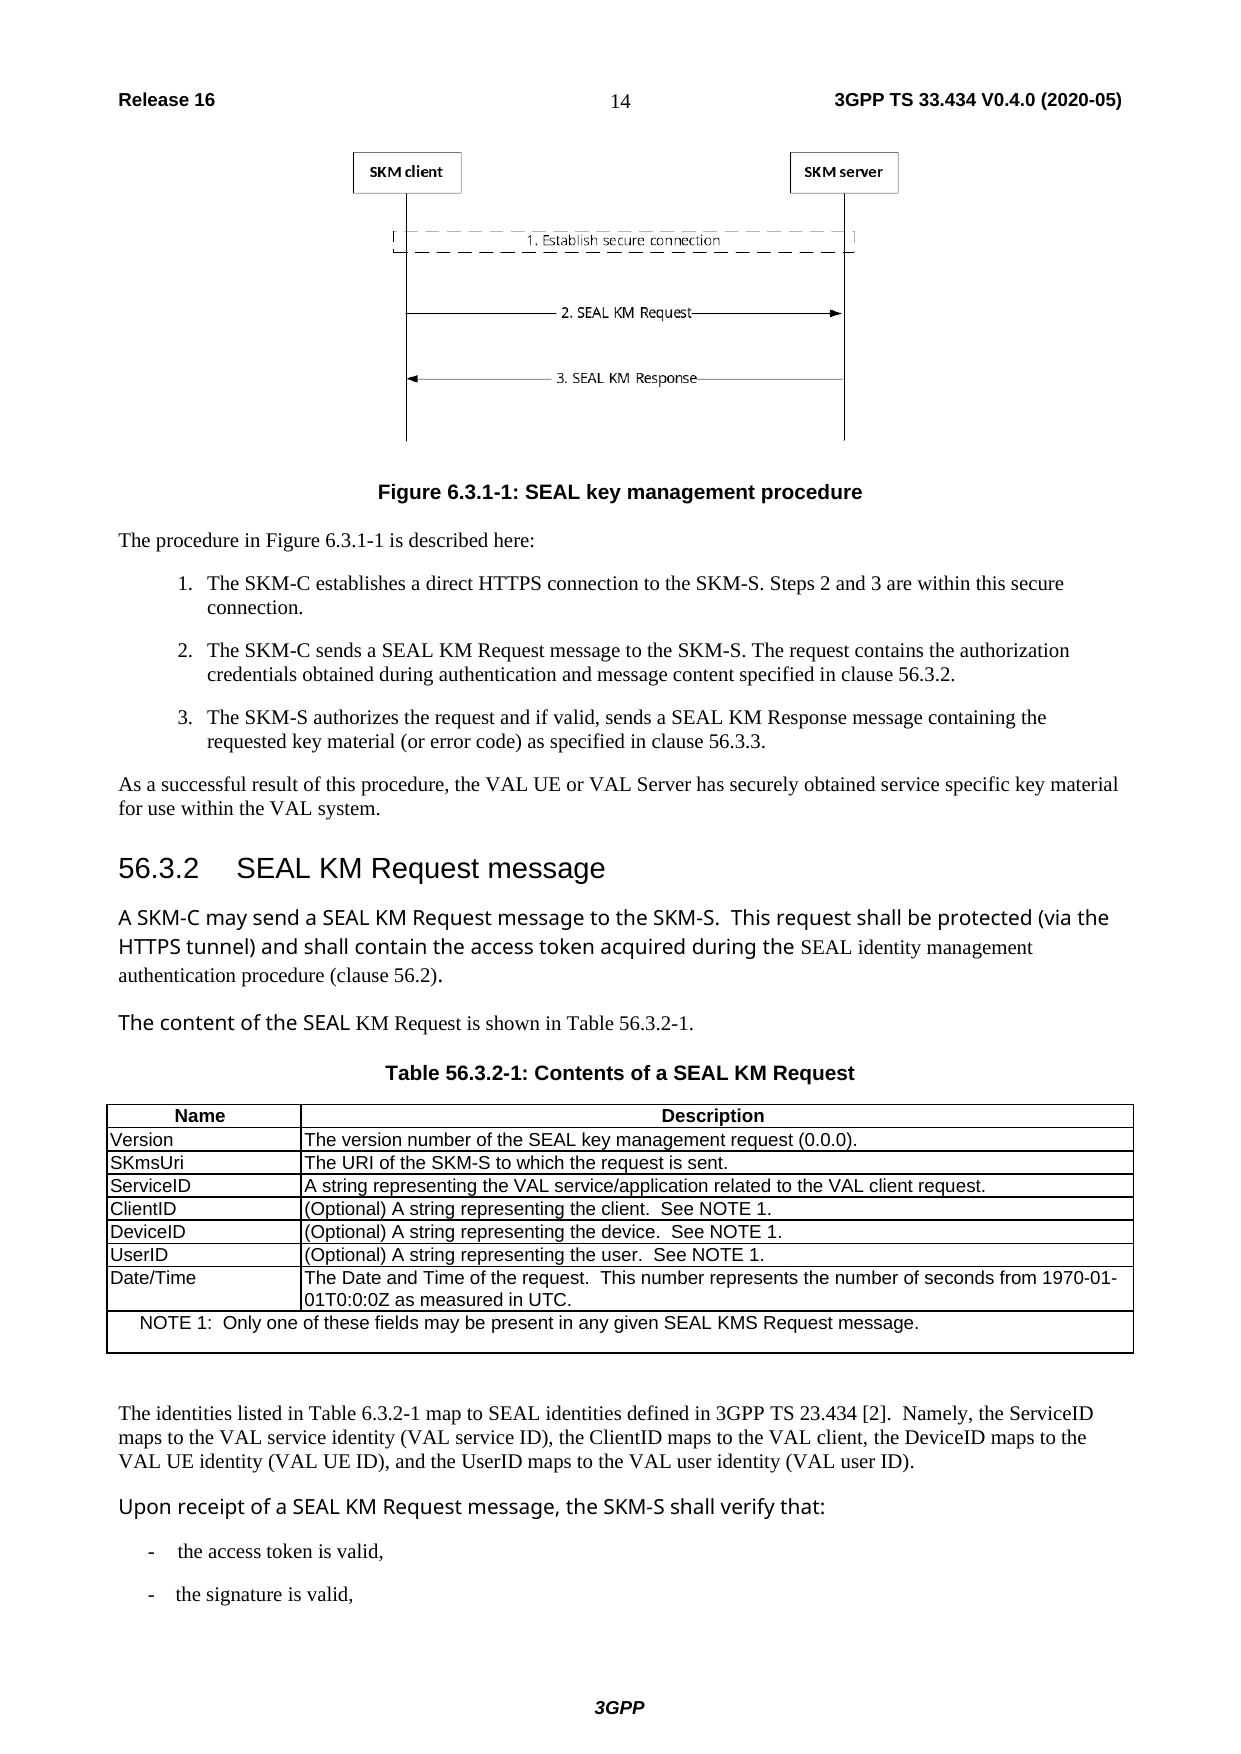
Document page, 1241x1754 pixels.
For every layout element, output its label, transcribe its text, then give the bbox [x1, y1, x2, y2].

table_cell A string representing the VAL service/application related to the VAL client request. [302, 1175, 1133, 1196]
table_header Name [108, 1105, 300, 1127]
text 2. The SKM-C sends a SEAL KM Request message to the SKM-S. The request contains the authorization credentials obtained during authentication and message content specified in clause .3.2. [177, 638, 1122, 686]
table_cell (Optional) A string representing the device. See NOTE 1. [302, 1221, 1133, 1242]
table_cell Date/Time [108, 1267, 300, 1310]
text As a successful result of this procedure, the VAL UE or VAL Server has securely obtained service specific key material for use within the VAL system. [118, 772, 1122, 820]
text 1. The SKM-C establishes a direct HTTPS connection to the SKM-S. Steps 2 and 3 are within this secure connection. [177, 571, 1122, 619]
text Figure 6.3.1-1: SEAL key management procedure [118, 479, 1122, 503]
subtitle .3.2 SEAL KM Request message [118, 851, 1122, 885]
text Upon receipt of a SEAL KM Request message, the SKM-S shall verify that: [118, 1492, 1122, 1520]
table_cell (Optional) A string representing the user. See NOTE 1. [302, 1244, 1133, 1266]
table_cell ServiceID [108, 1175, 300, 1196]
table_cell The Date and Time of the request. This number represents the number of seconds from 1970-01-01T0:0:0Z as measured in UTC. [302, 1267, 1133, 1310]
table_cell NOTE 1: Only one of these fields may be present in any given SEAL KMS Request message. [108, 1312, 1133, 1352]
text 3. The SKM-S authorizes the request and if valid, sends a SEAL KM Response message containing the requested key material (or error code) as specified in clause .3.3. [177, 705, 1122, 753]
table_header Description [302, 1105, 1133, 1127]
text The identities listed in Table 6.3.2-1 map to SEAL identities defined in 3GPP TS 23.434 [2]. Namely, the ServiceID maps to the VAL service identity (VAL service ID), the ClientID maps to the VAL client, the DeviceID maps to the VAL UE identity (VAL UE ID), and the UserID maps to the VAL user identity (VAL user ID). [118, 1401, 1122, 1473]
table_cell ClientID [108, 1198, 300, 1219]
table_cell DeviceID [108, 1221, 300, 1242]
text - the signature is valid, [148, 1582, 1122, 1606]
table_cell The version number of the SEAL key management request (0.0.0). [302, 1128, 1133, 1150]
table_cell (Optional) A string representing the client. See NOTE 1. [302, 1198, 1133, 1219]
table_cell The URI of the SKM-S to which the request is sent. [302, 1152, 1133, 1173]
text The content of the SEAL KM Request is shown in Table .3.2-1. [118, 1008, 1122, 1036]
text The procedure in Figure 6.3.1-1 is described here: [118, 528, 1122, 552]
table_cell Version [108, 1128, 300, 1150]
table_cell SKmsUri [108, 1152, 300, 1173]
text A SKM-C may send a SEAL KM Request message to the SKM-S. This request shall be protected (via the HTTPS tunnel) and shall contain the access token acquired during the SEAL identity management authentication procedure (clause .2). [118, 903, 1122, 989]
text Table .3.2-1: Contents of a SEAL KM Request [118, 1061, 1122, 1085]
table_cell UserID [108, 1244, 300, 1266]
text - the access token is valid, [148, 1539, 1122, 1563]
